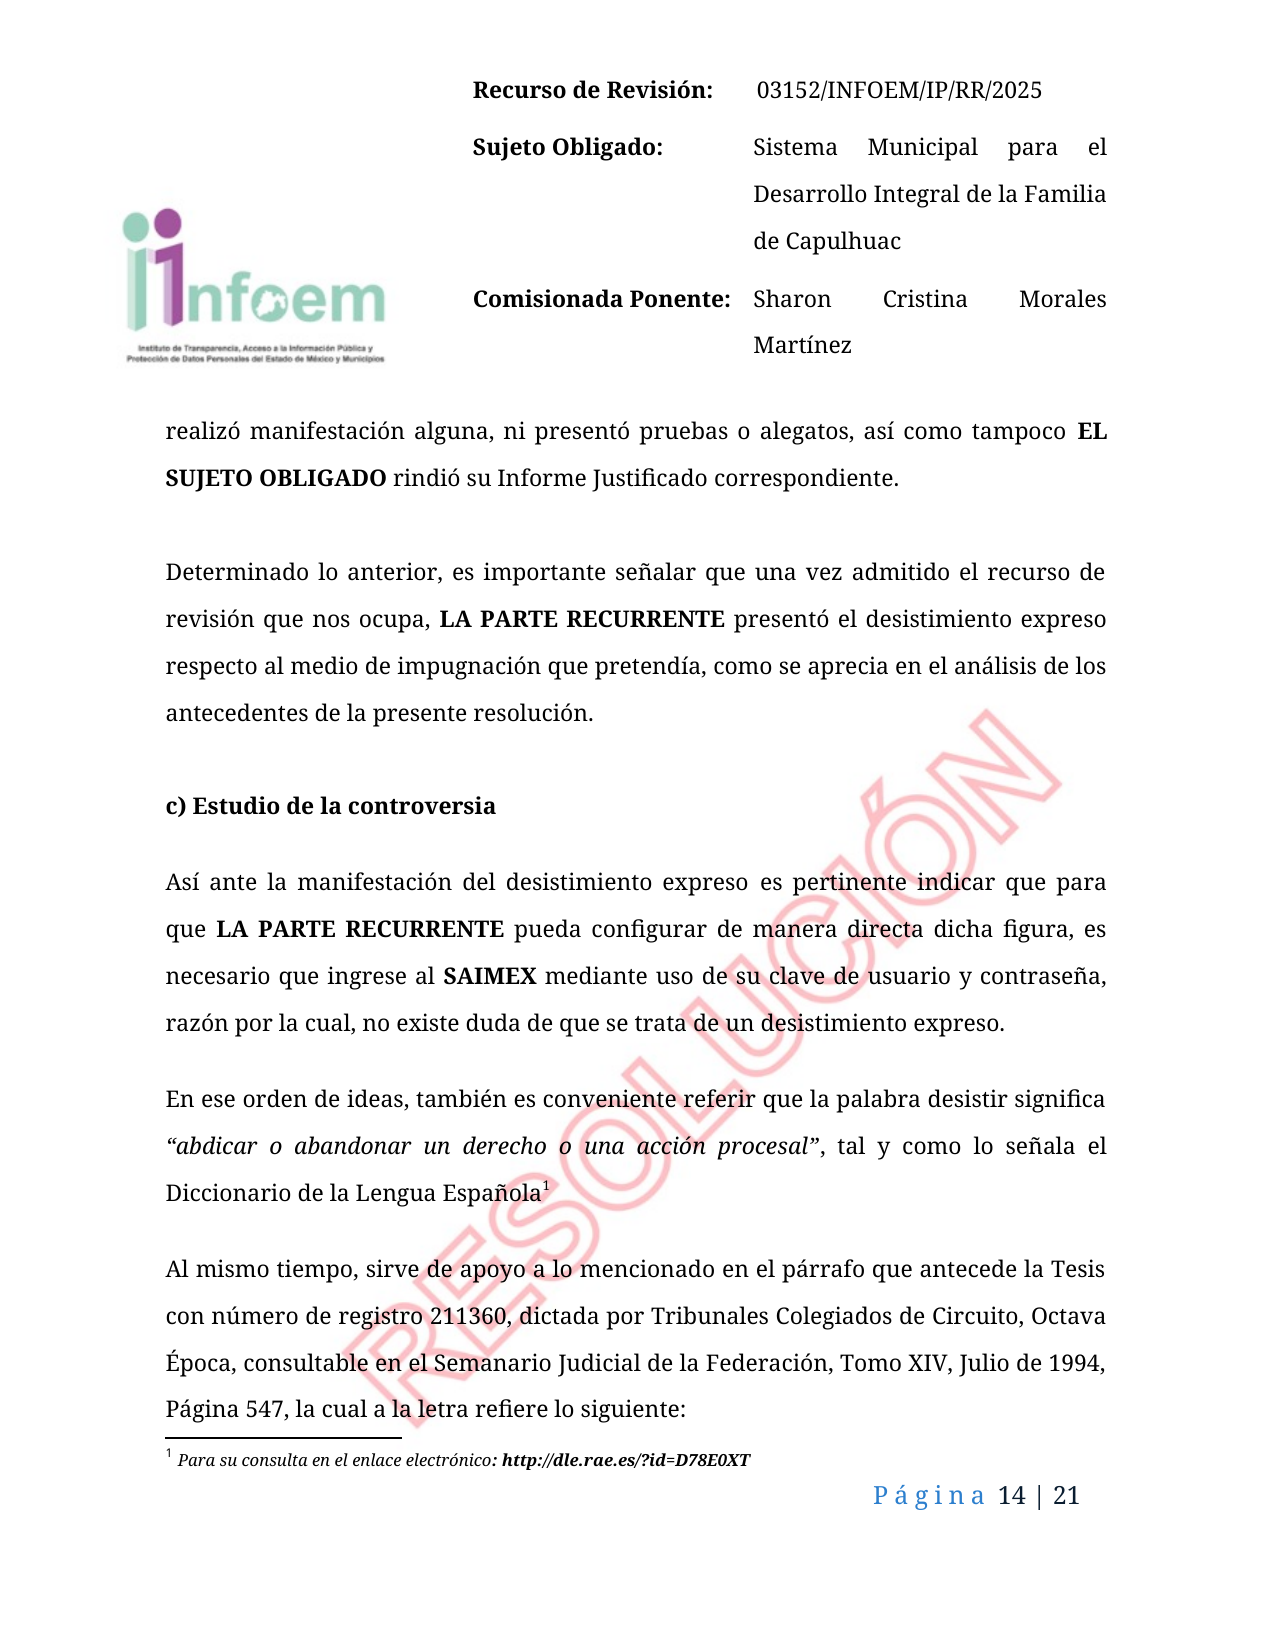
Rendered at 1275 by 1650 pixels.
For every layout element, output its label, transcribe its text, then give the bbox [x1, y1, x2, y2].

picture [894, 143, 899, 154]
text Así ante la manifestación del desistimiento expreso es pertinente indicar que para que LA PARTE RECURRENTE pueda configurar de manera directa dicha figura, es necesario que ingrese al SAIMEX mediante uso de su clave de usuario y contraseña, razón por la cual, no existe duda de que se trata de un desistimiento expreso. [165, 866, 1107, 1038]
text Determinado lo anterior, es importante señalar que una vez admitido el recurso de revisión que nos ocupa, LA PARTE RECURRENTE presentó el desistimiento expreso respecto al medio de impugnación que pretendía, como se aprecia en el análisis de los antecedentes de la presente resolución. [165, 556, 1107, 728]
picture [536, 144, 540, 154]
picture [556, 143, 564, 154]
picture [875, 143, 881, 151]
picture [632, 143, 636, 153]
text En ese orden de ideas, también es conveniente referir que la palabra desistir significa “abdicar o abandonar un derecho o una acción procesal”, tal y como lo señala el Diccionario de la Lengua Española [165, 1083, 1107, 1208]
picture [647, 144, 651, 154]
text Al mismo tiempo, sirve de apoyo a lo mencionado en el párrafo que antecede la Tesis con número de registro 211360, dictada por Tribunales Colegiados de Circuito, Octava Época, consultable en el Semanario Judicial de la Federación, Tomo XIV, Julio de 1994, Página 547, la cual a la letra refiere lo siguiente: [165, 1253, 1107, 1424]
picture [0, 143, 1275, 1650]
subtitle c) Estudio de la controversia [165, 790, 1107, 821]
picture [590, 143, 594, 154]
